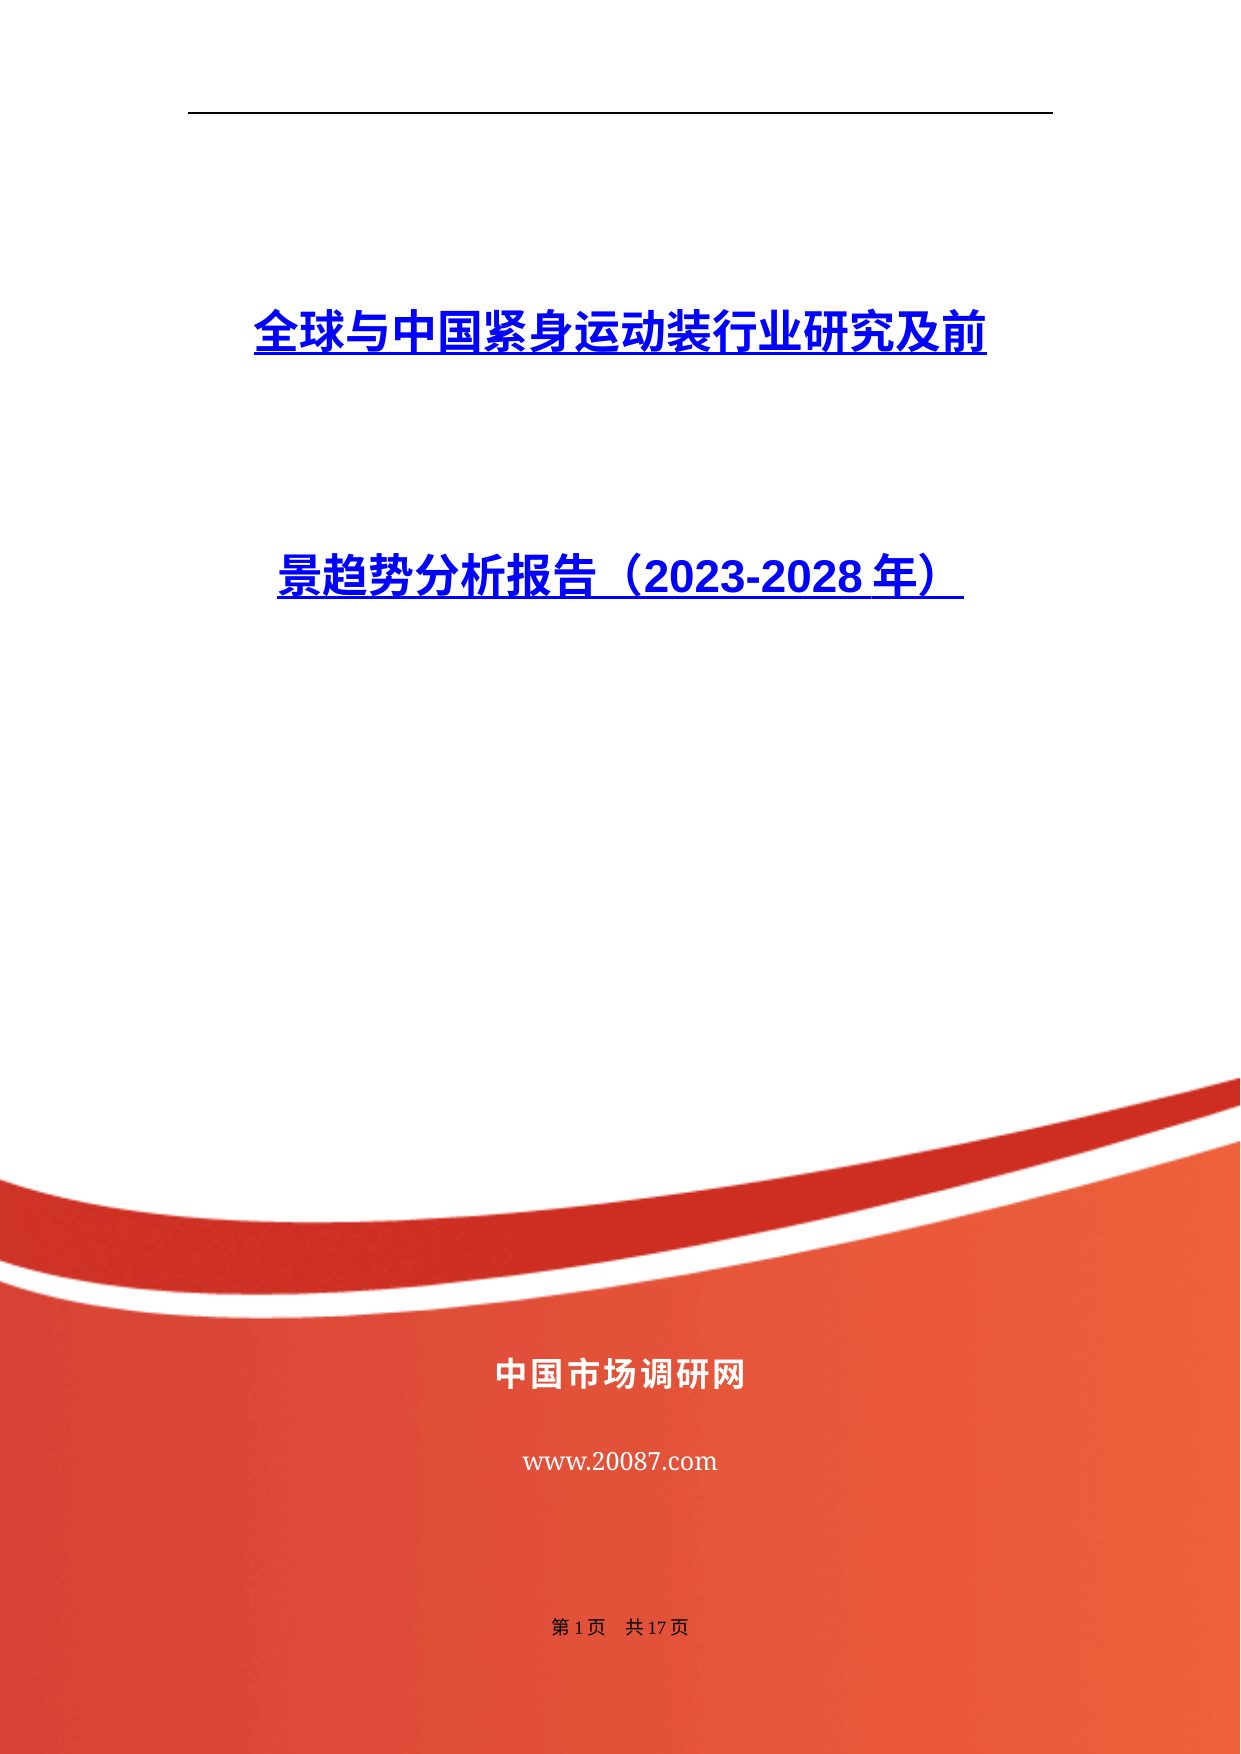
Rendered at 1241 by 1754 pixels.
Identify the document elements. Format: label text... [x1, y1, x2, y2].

table_header 全球与中国紧身运动装行业研究及前景趋势分析报告（2023-2028年） [188, 207, 1053, 773]
picture [0, 1006, 1241, 1754]
text www.20087.com [187, 1428, 1053, 1493]
subtitle 中国市场调研网 [187, 1339, 1053, 1404]
